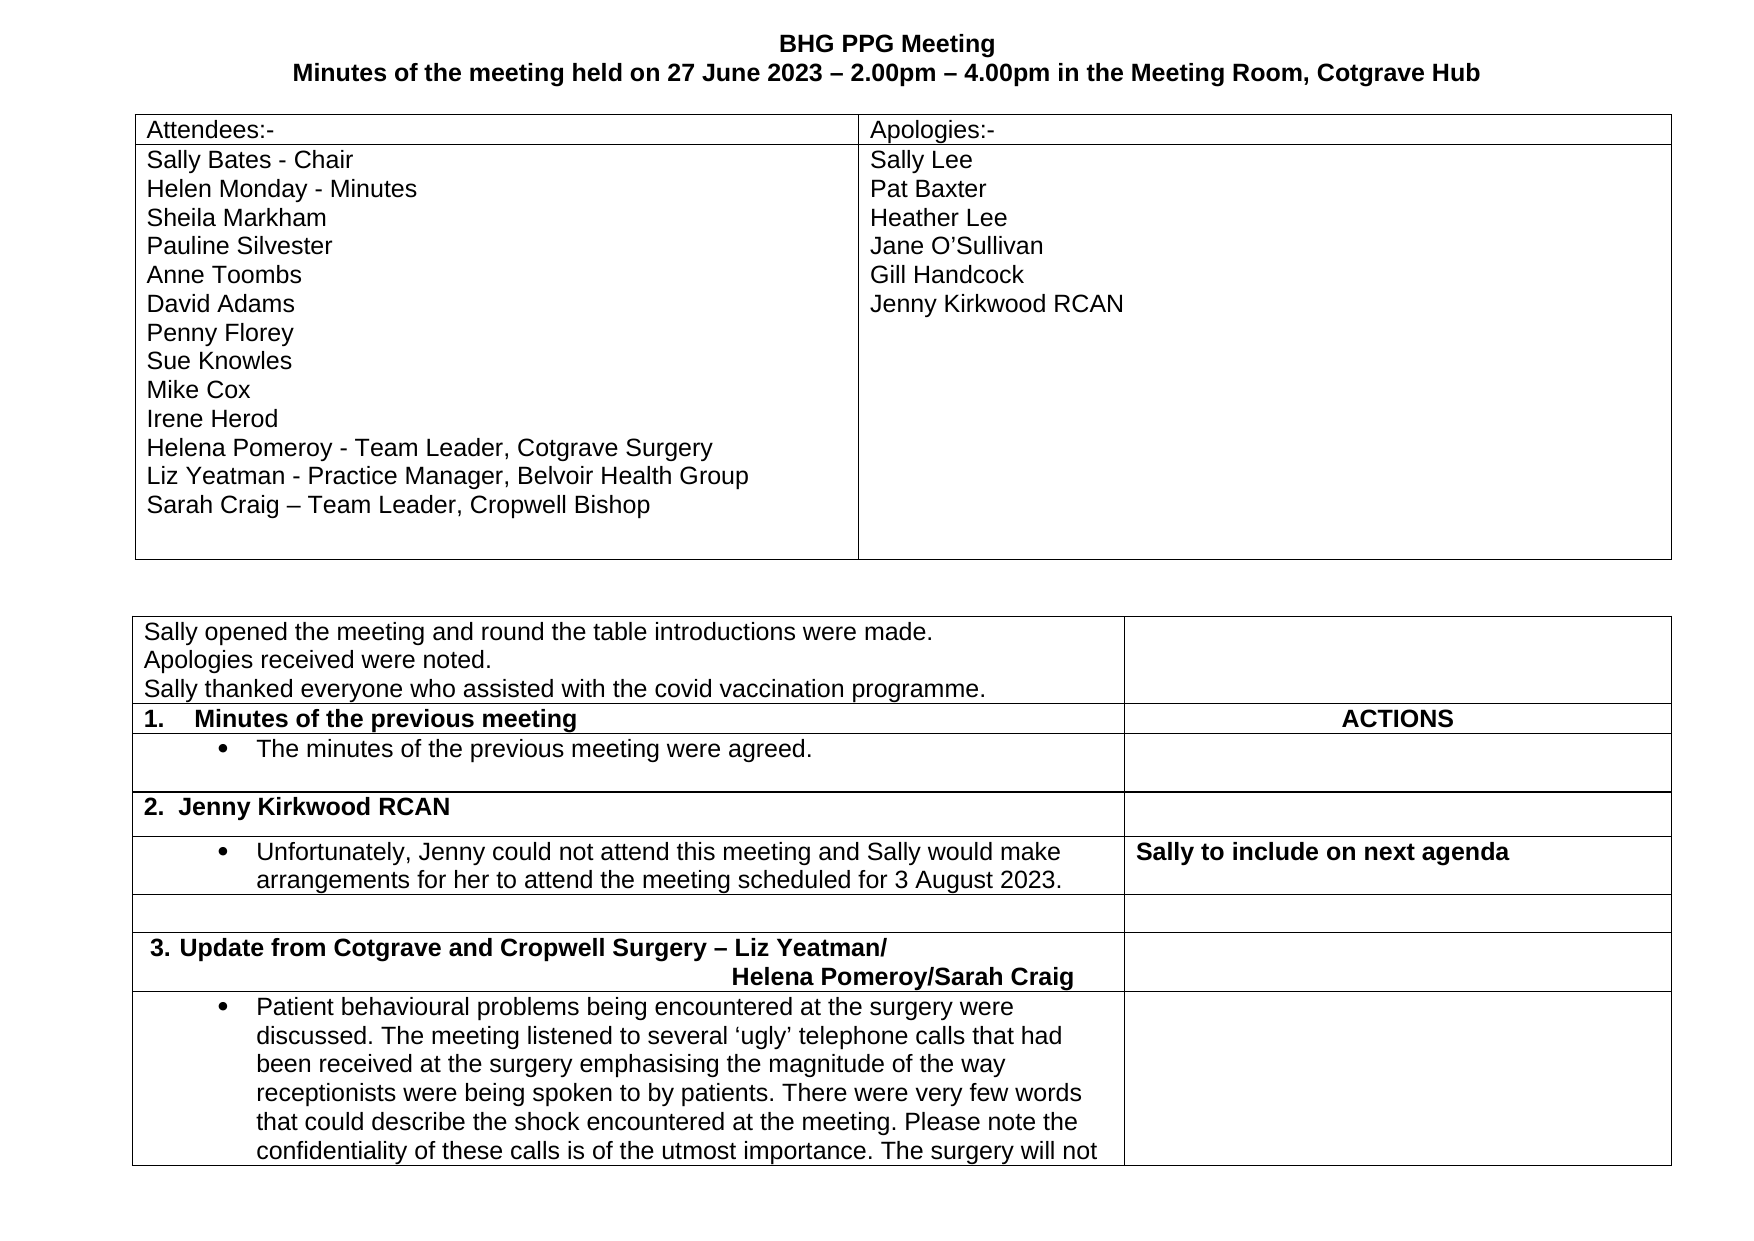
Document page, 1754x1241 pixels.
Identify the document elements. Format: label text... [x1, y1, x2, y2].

table_cell Update from Cotgrave and Cropwell Surgery – Liz Yeatman/ Helena Pomeroy/Sarah Craig [133, 933, 1124, 991]
table_cell [1125, 734, 1671, 791]
table_cell 2. Jenny Kirkwood RCAN [133, 793, 1124, 836]
table_header Apologies:- [859, 115, 1671, 144]
table_cell Sally to include on next agenda [1125, 837, 1671, 894]
table_cell Sally Bates - Chair Helen Monday - Minutes Sheila Markham Pauline Silvester Anne Toombs David Adams Penny Florey Sue Knowles Mike Cox Irene Herod Helena Pomeroy - Team Leader, Cotgrave Surgery Liz Yeatman - Practice Manager, Belvoir Health Group Sarah Craig – Team Leader, Cropwell Bishop [136, 145, 858, 558]
table_cell [1125, 793, 1671, 836]
table_cell [1125, 895, 1671, 932]
table_cell ACTIONS [1125, 704, 1671, 733]
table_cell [1125, 992, 1671, 1164]
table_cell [133, 992, 1124, 1164]
table_cell Sally Lee Pat Baxter Heather Lee Jane O’Sullivan Gill Handcock Jenny Kirkwood RCAN [859, 145, 1671, 558]
table_header Attendees:- [136, 115, 858, 144]
table_cell Unfortunately, Jenny could not attend this meeting and Sally would make arrangements for her to attend the meeting scheduled for 3 August 2023. [133, 837, 1124, 894]
text BHG PPG Meeting [150, 29, 1624, 57]
text Minutes of the meeting held on 27 June 2023 – 2.00pm – 4.00pm in the Meeting Room, Cotgrave Hub [150, 57, 1624, 86]
table_cell The minutes of the previous meeting were agreed. [133, 734, 1124, 791]
table_cell [133, 895, 1124, 932]
table_header [1125, 617, 1671, 703]
table_header Sally opened the meeting and round the table introductions were made. Apologies received were noted. Sally thanked everyone who assisted with the covid vaccination programme. [133, 617, 1124, 703]
table_cell Minutes of the previous meeting [133, 704, 1124, 733]
table_cell [1125, 933, 1671, 991]
